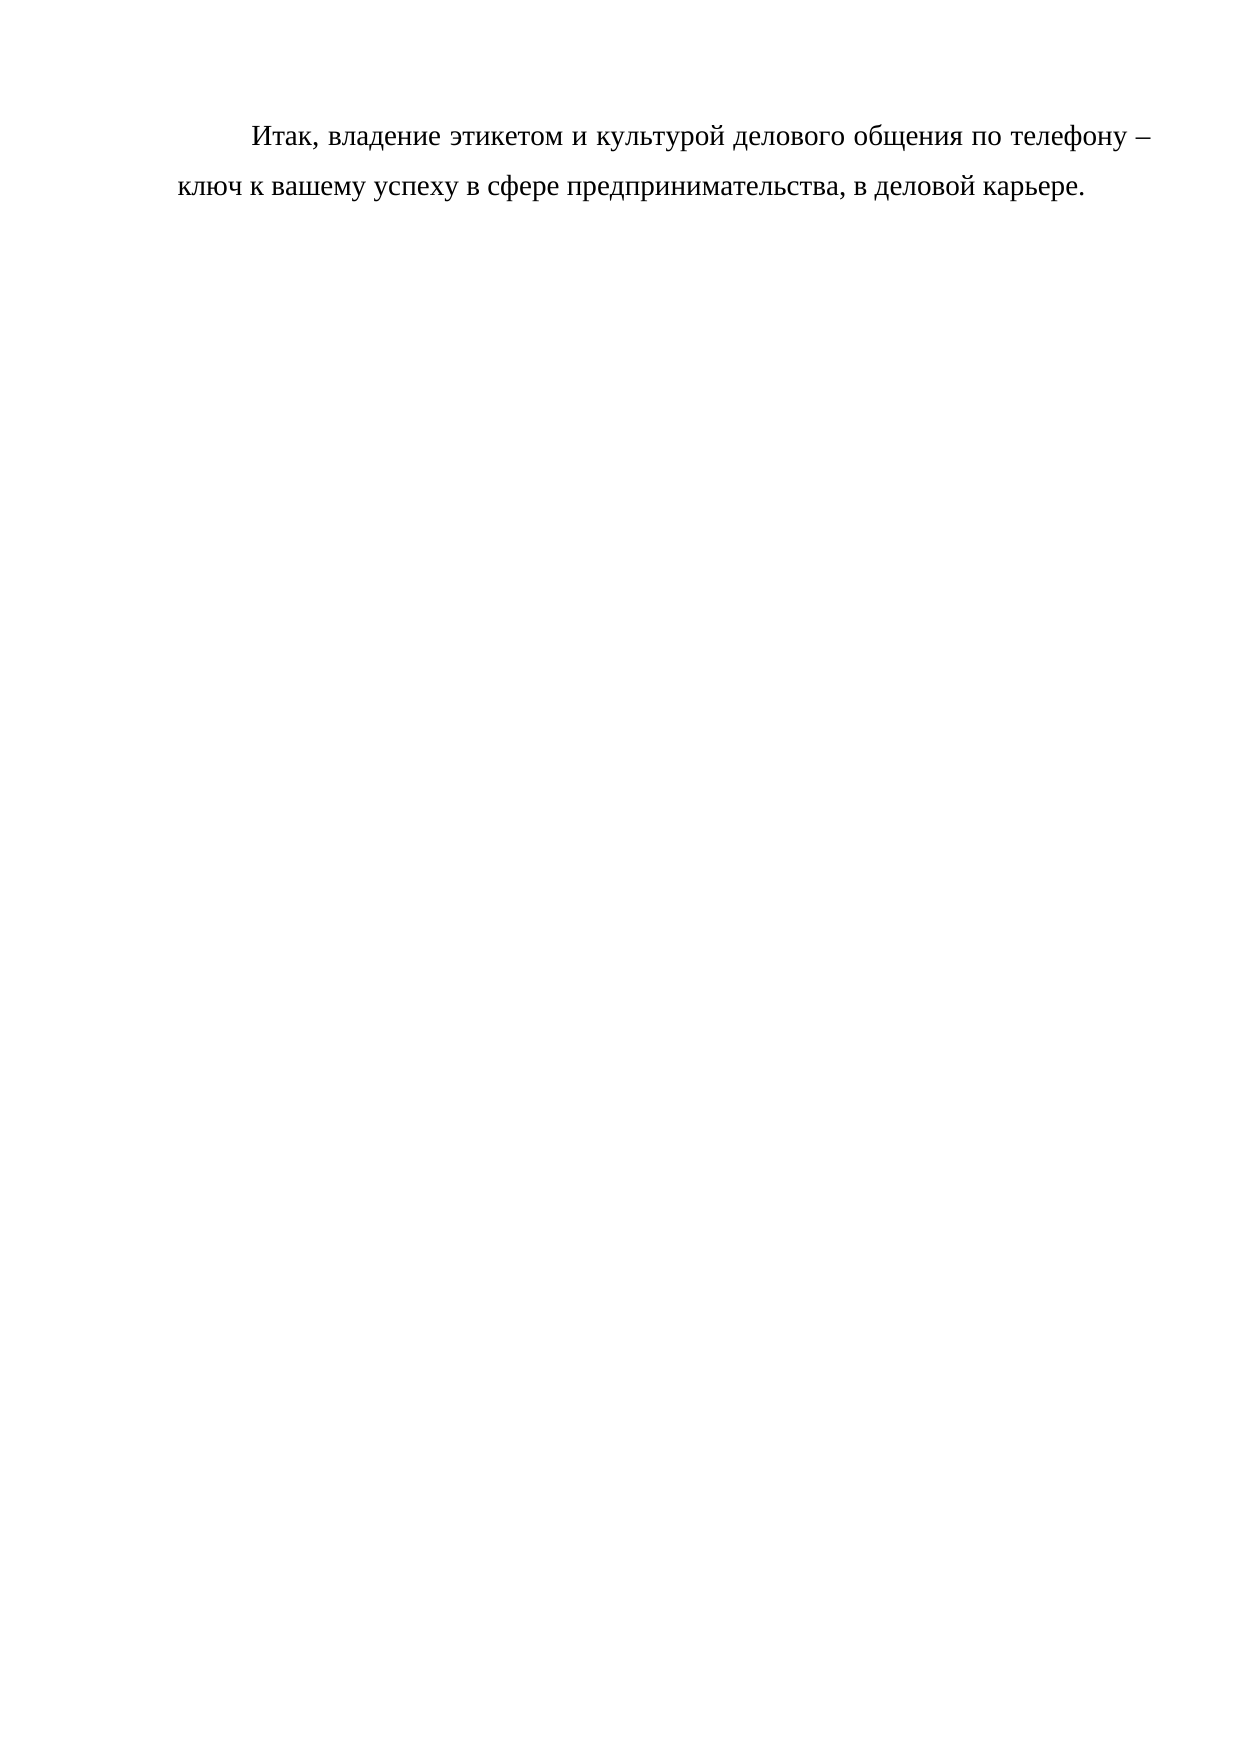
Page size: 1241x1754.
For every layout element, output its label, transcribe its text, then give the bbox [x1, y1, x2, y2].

text Итак, владение этикетом и культурой делового общения по телефону – ключ к вашему успеху в сфере предпринимательства, в деловой карьере. [177, 118, 1152, 202]
